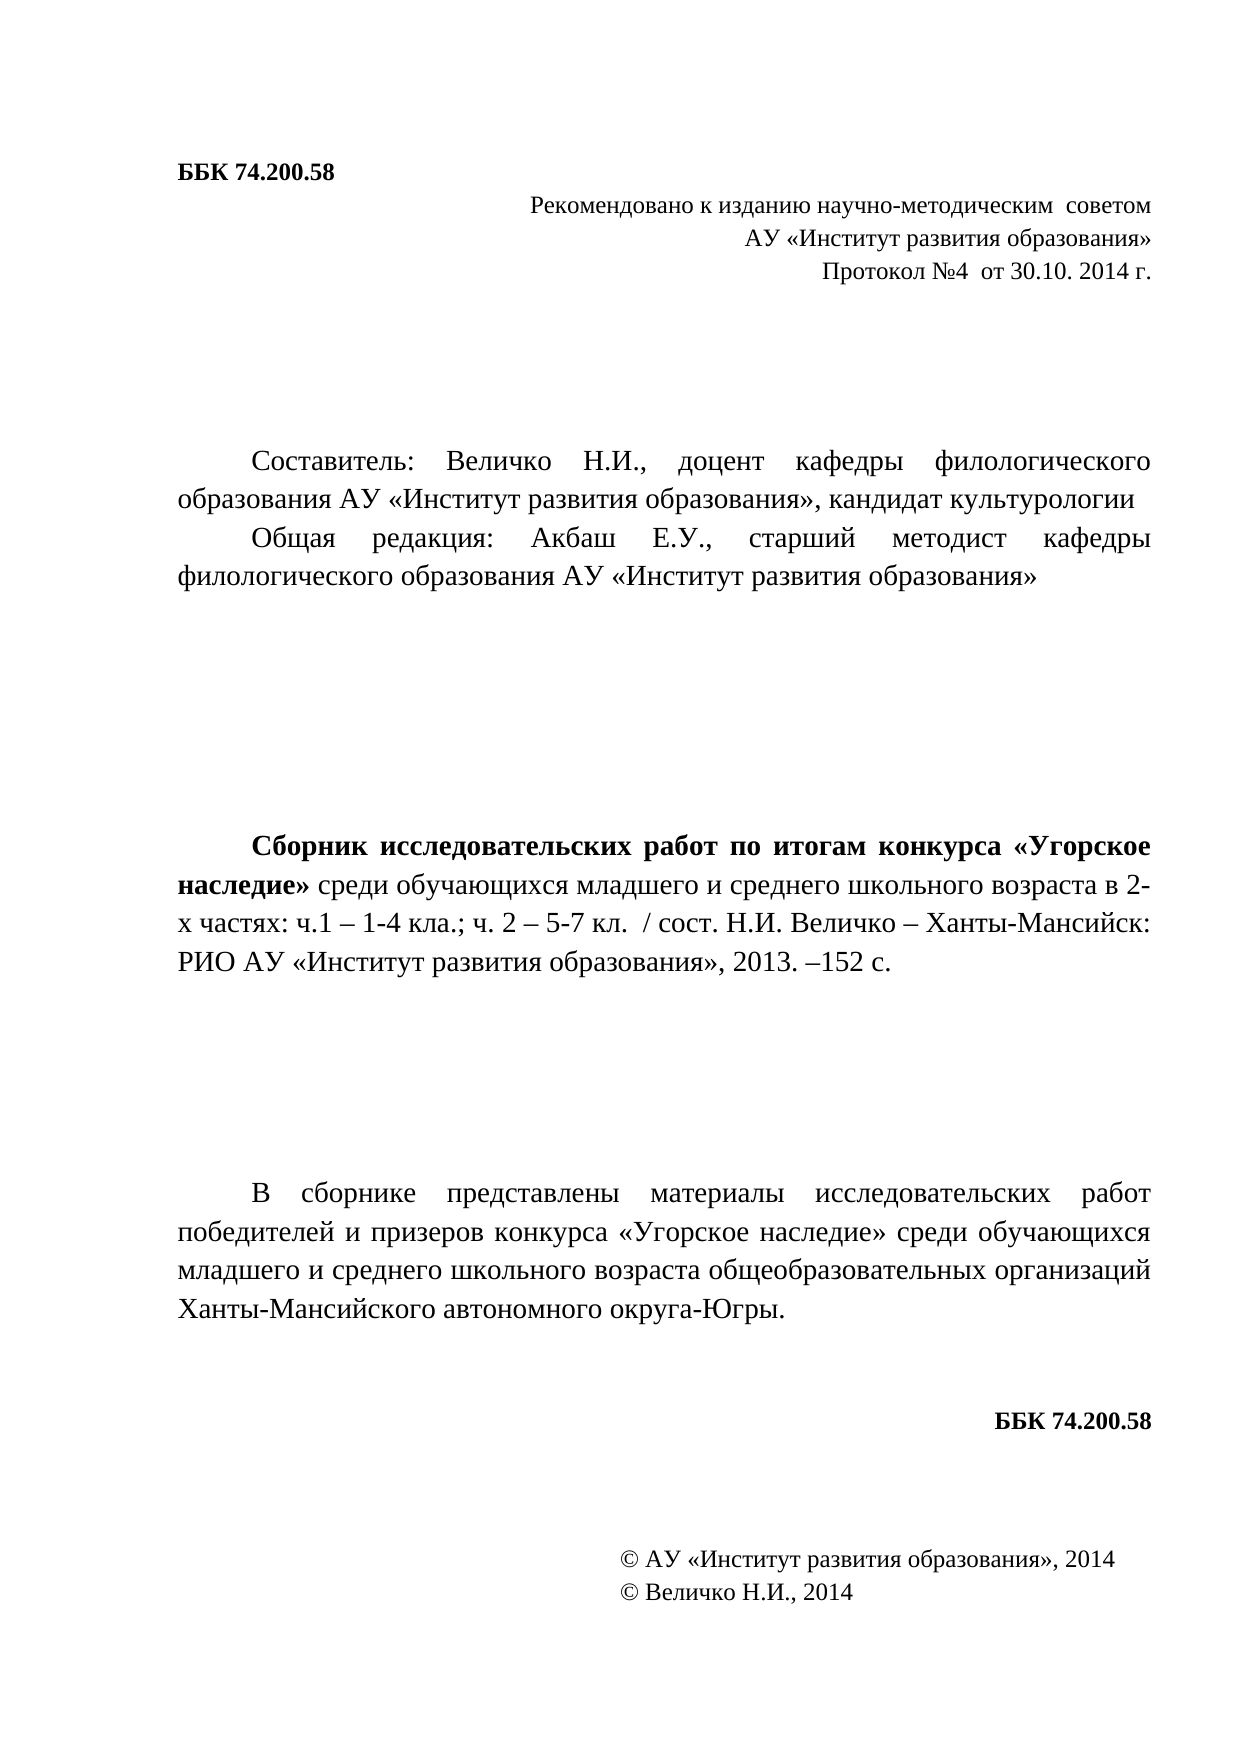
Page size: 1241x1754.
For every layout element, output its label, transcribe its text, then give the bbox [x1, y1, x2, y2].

text Составитель: Величко Н.И., доцент кафедры филологического образования АУ «Институт развития образования», кандидат культурологии [177, 443, 1152, 515]
text Рекомендовано к изданию научно-методическим советом [177, 190, 1152, 218]
text Протокол №4 от 30.10. 2014 г. [177, 256, 1152, 284]
text АУ «Институт развития образования» [177, 223, 1152, 251]
text ББК 74.200.58 [177, 1406, 1152, 1435]
text © АУ «Институт развития образования», 2014 [620, 1544, 1152, 1573]
text ББК 74.200.58 [177, 157, 1152, 185]
text Сборник исследовательских работ по итогам конкурса «Угорское наследие» среди обучающихся младшего и среднего школьного возраста в 2-х частях: ч.1 – 1-4 кла.; ч. 2 – 5-7 кл. / сост. Н.И. Величко – Ханты-Мансийск: РИО АУ «Институт развития образования», 2013. –152 с. [177, 828, 1152, 977]
text Общая редакция: Акбаш Е.У., старший методист кафедры филологического образования АУ «Институт развития образования» [177, 520, 1152, 592]
text © Величко Н.И., 2014 [546, 1577, 1152, 1606]
text В сборнике представлены материалы исследовательских работ победителей и призеров конкурса «Угорское наследие» среди обучающихся младшего и среднего школьного возраста общеобразовательных организаций Ханты-Мансийского автономного округа-Югры. [177, 1175, 1152, 1324]
